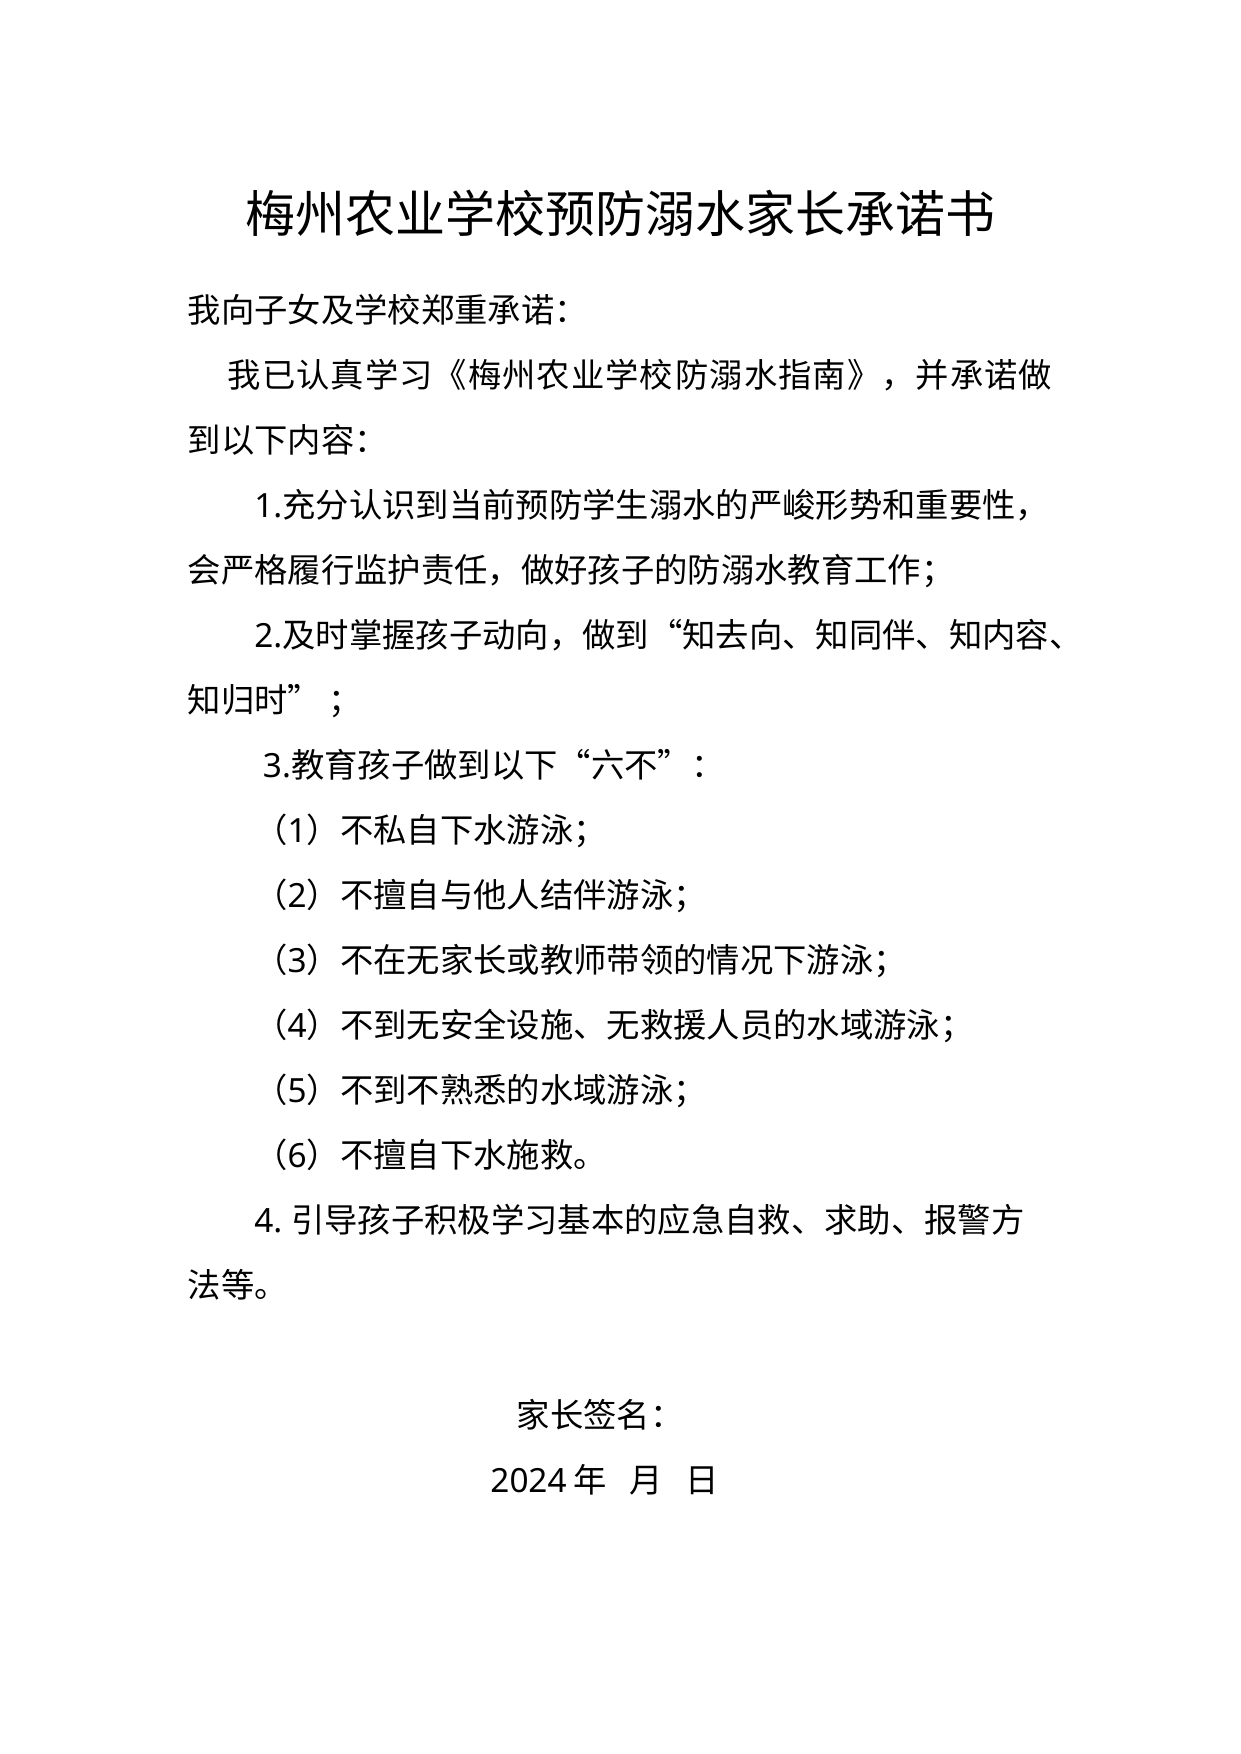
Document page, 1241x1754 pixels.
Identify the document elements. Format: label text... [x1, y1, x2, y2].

text 2024年 月 日 [187, 1446, 1053, 1511]
text 梅州农业学校预防溺水家长承诺书 [187, 162, 1053, 259]
text 1.充分认识到当前预防学生溺水的严峻形势和重要性，会严格履行监护责任，做好孩子的防溺水教育工作； [187, 471, 1053, 601]
text 我已认真学习《梅州农业学校防溺水指南》，并承诺做到以下内容： [187, 341, 1053, 471]
text 4. 引导孩子积极学习基本的应急自救、求助、报警方法等。 [187, 1186, 1053, 1316]
text （2）不擅自与他人结伴游泳； [187, 861, 1053, 926]
text （4）不到无安全设施、无救援人员的水域游泳； [187, 991, 1053, 1056]
text 我向子女及学校郑重承诺： [187, 276, 1053, 341]
text 3.教育孩子做到以下“六不”： [187, 731, 1053, 796]
text 2.及时掌握孩子动向，做到“知去向、知同伴、知内容、知归时” ； [187, 601, 1053, 731]
text （5）不到不熟悉的水域游泳； [187, 1056, 1053, 1121]
text （6）不擅自下水施救。 [187, 1121, 1053, 1186]
text 家长签名： [187, 1381, 1053, 1446]
text （3）不在无家长或教师带领的情况下游泳； [187, 926, 1053, 991]
text （1）不私自下水游泳； [187, 796, 1053, 861]
